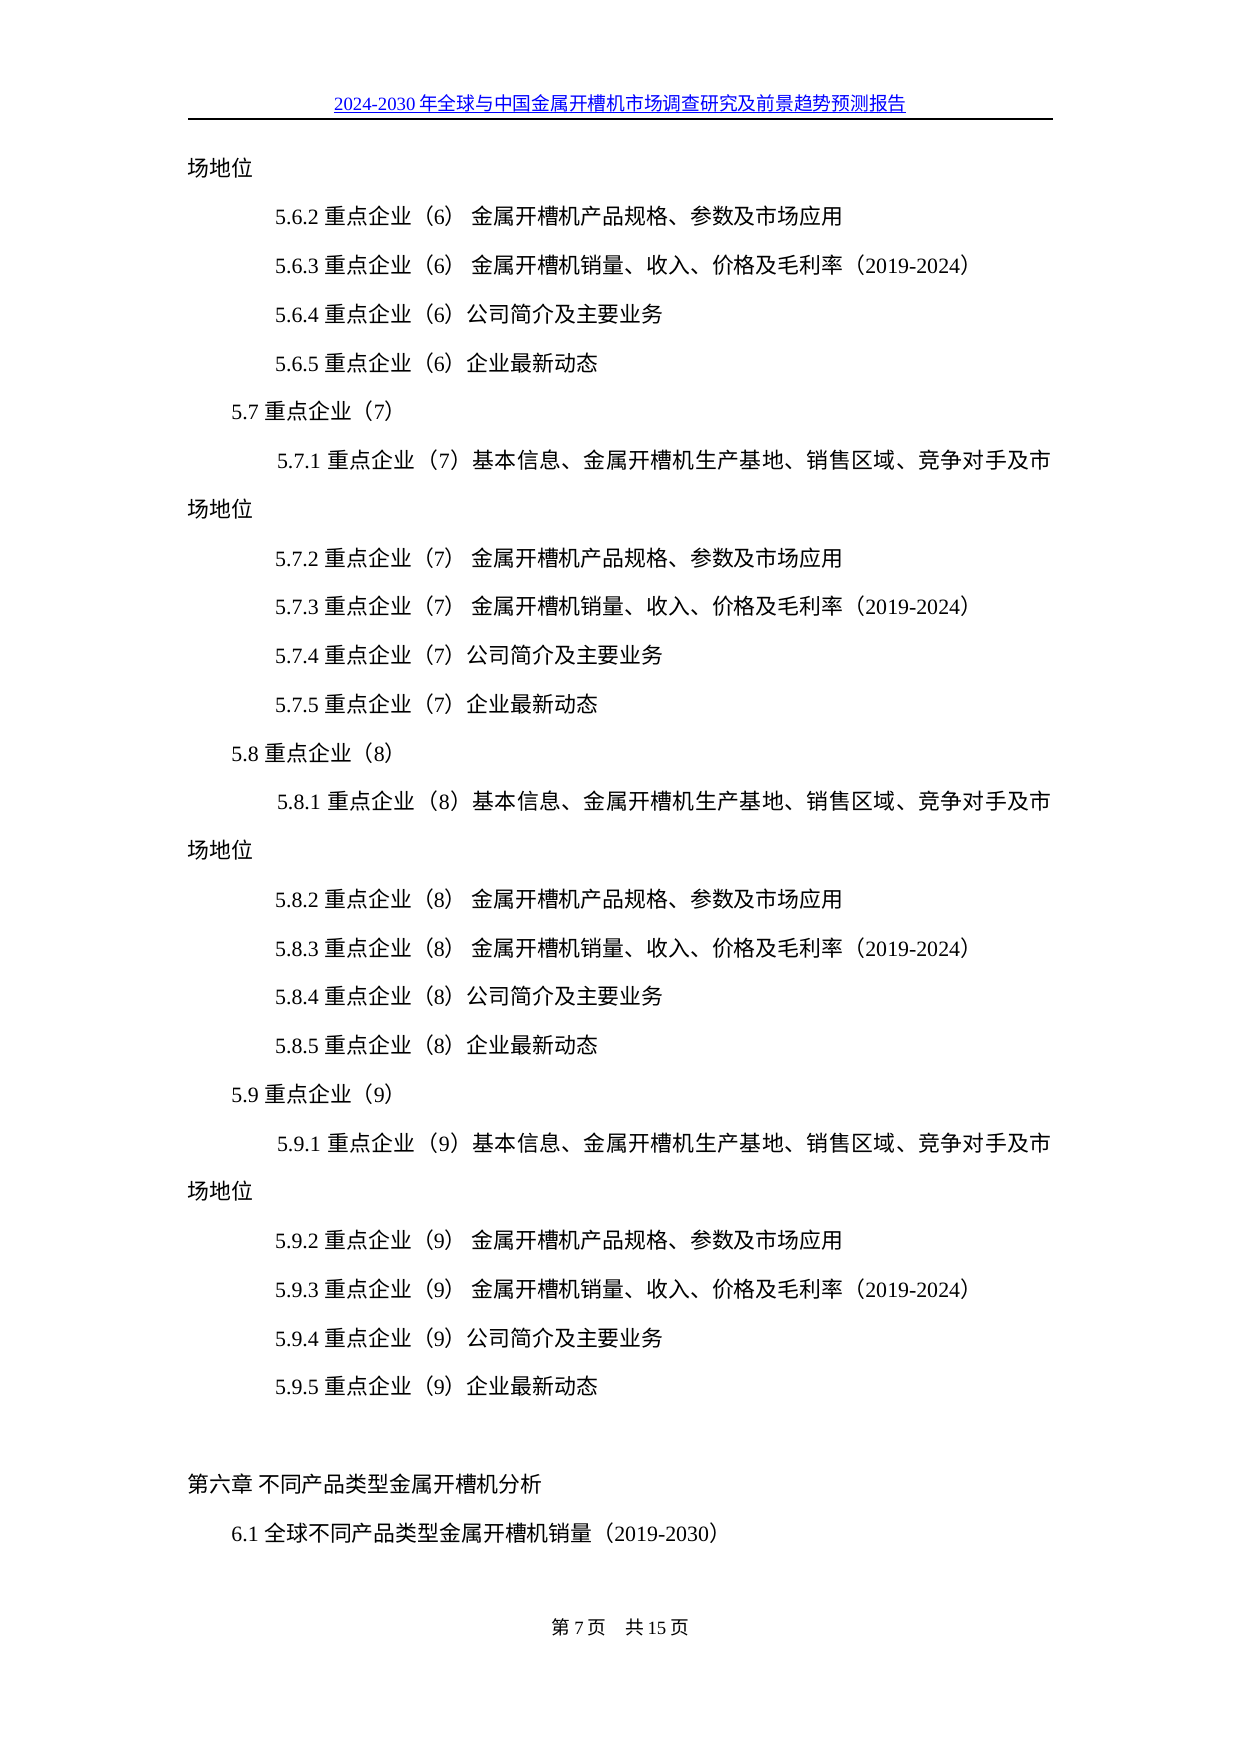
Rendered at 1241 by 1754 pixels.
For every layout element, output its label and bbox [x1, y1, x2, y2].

text [187, 150, 1053, 1548]
